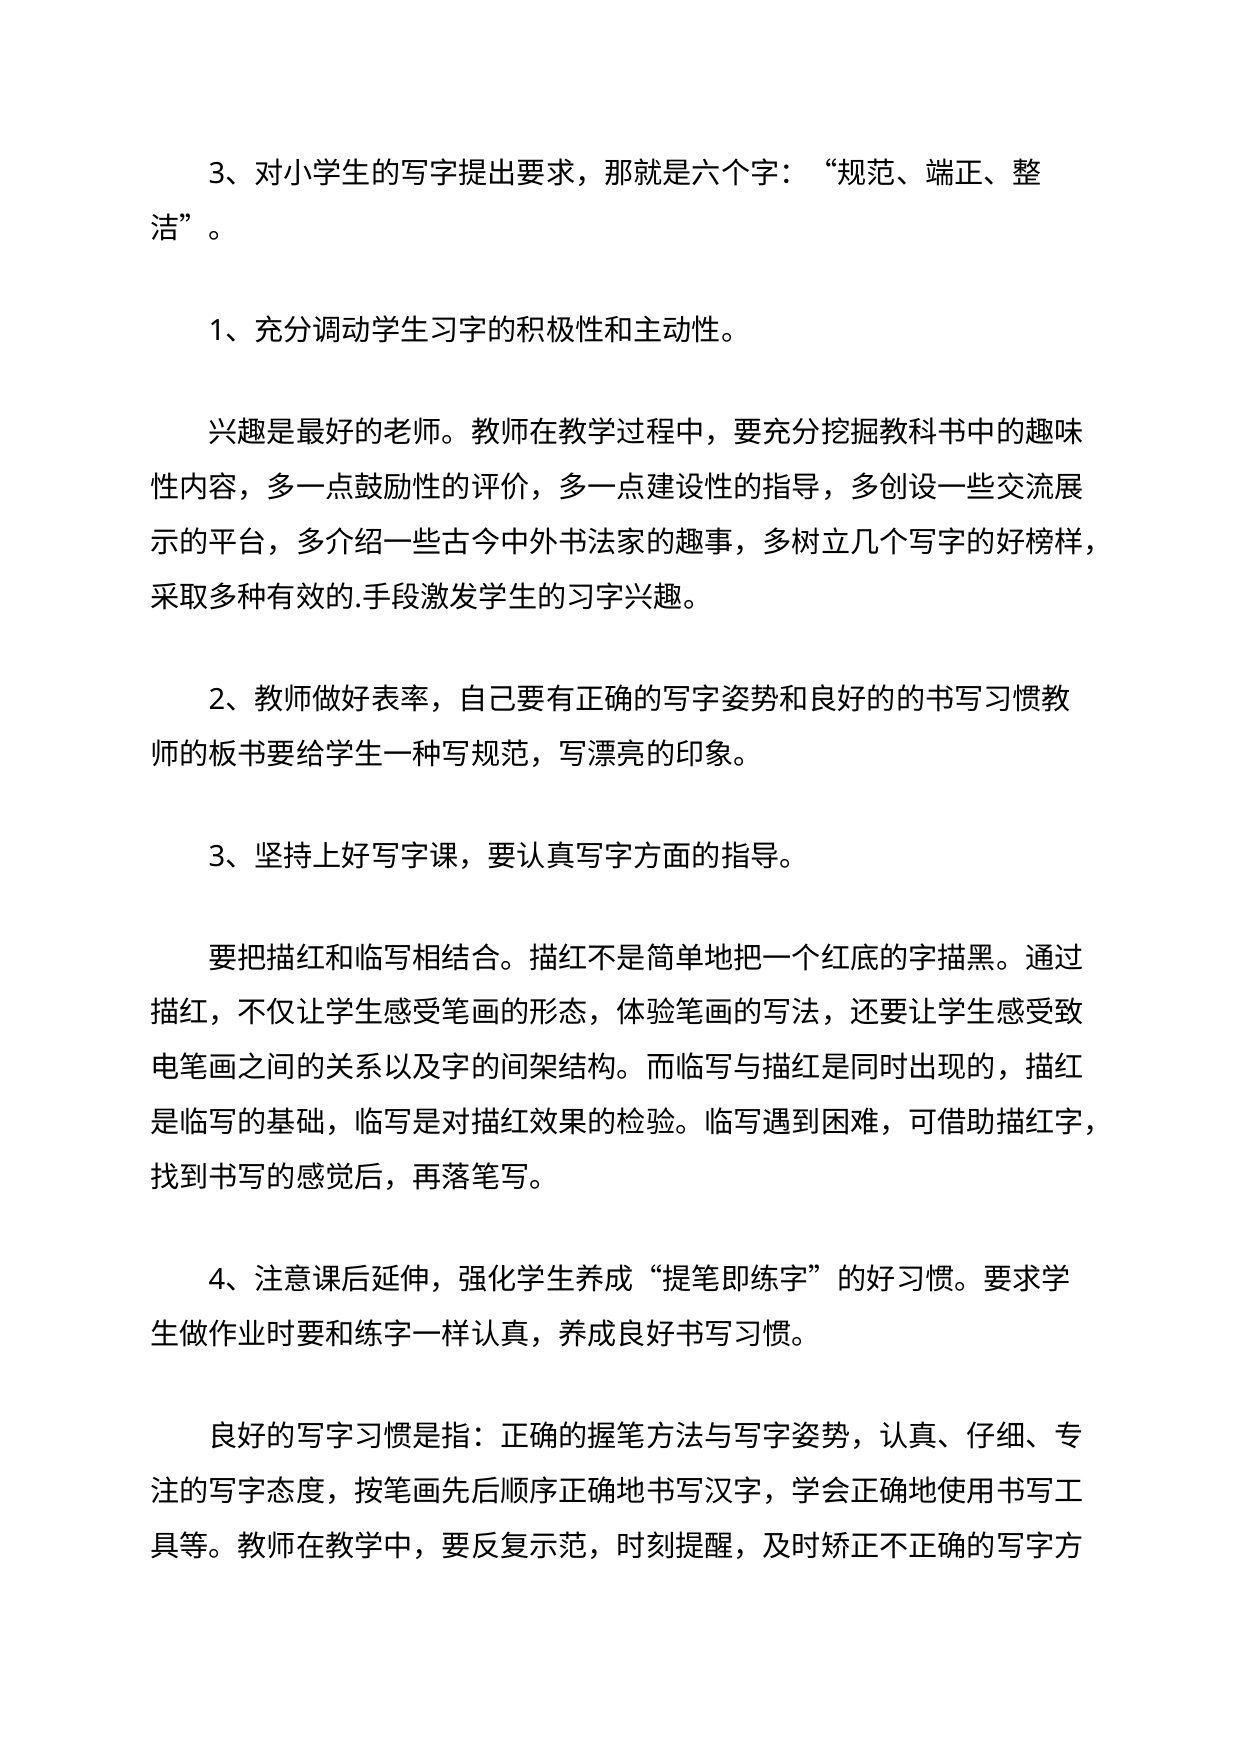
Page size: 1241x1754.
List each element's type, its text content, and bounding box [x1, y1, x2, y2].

text 要把描红和临写相结合。描红不是简单地把一个红底的字描黑。通过描红，不仅让学生感受笔画的形态，体验笔画的写法，还要让学生感受致电笔画之间的关系以及字的间架结构。而临写与描红是同时出现的，描红是临写的基础，临写是对描红效果的检验。临写遇到困难，可借助描红字，找到书写的感觉后，再落笔写。 [150, 934, 1090, 1196]
text 兴趣是最好的老师。教师在教学过程中，要充分挖掘教科书中的趣味性内容，多一点鼓励性的评价，多一点建设性的指导，多创设一些交流展示的平台，多介绍一些古今中外书法家的趣事，多树立几个写字的好榜样，采取多种有效的.手段激发学生的习字兴趣。 [150, 409, 1090, 616]
text 4、注意课后延伸，强化学生养成“提笔即练字”的好习惯。要求学生做作业时要和练字一样认真，养成良好书写习惯。 [150, 1256, 1090, 1353]
text 1、充分调动学生习字的积极性和主动性。 [150, 307, 1090, 349]
text 3、坚持上好写字课，要认真写字方面的指导。 [150, 832, 1090, 874]
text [150, 1412, 1090, 1564]
text 3、对小学生的写字提出要求，那就是六个字：“规范、端正、整洁”。 [150, 150, 1090, 247]
text 2、教师做好表率，自己要有正确的写字姿势和良好的的书写习惯教师的板书要给学生一种写规范，写漂亮的印象。 [150, 675, 1090, 773]
